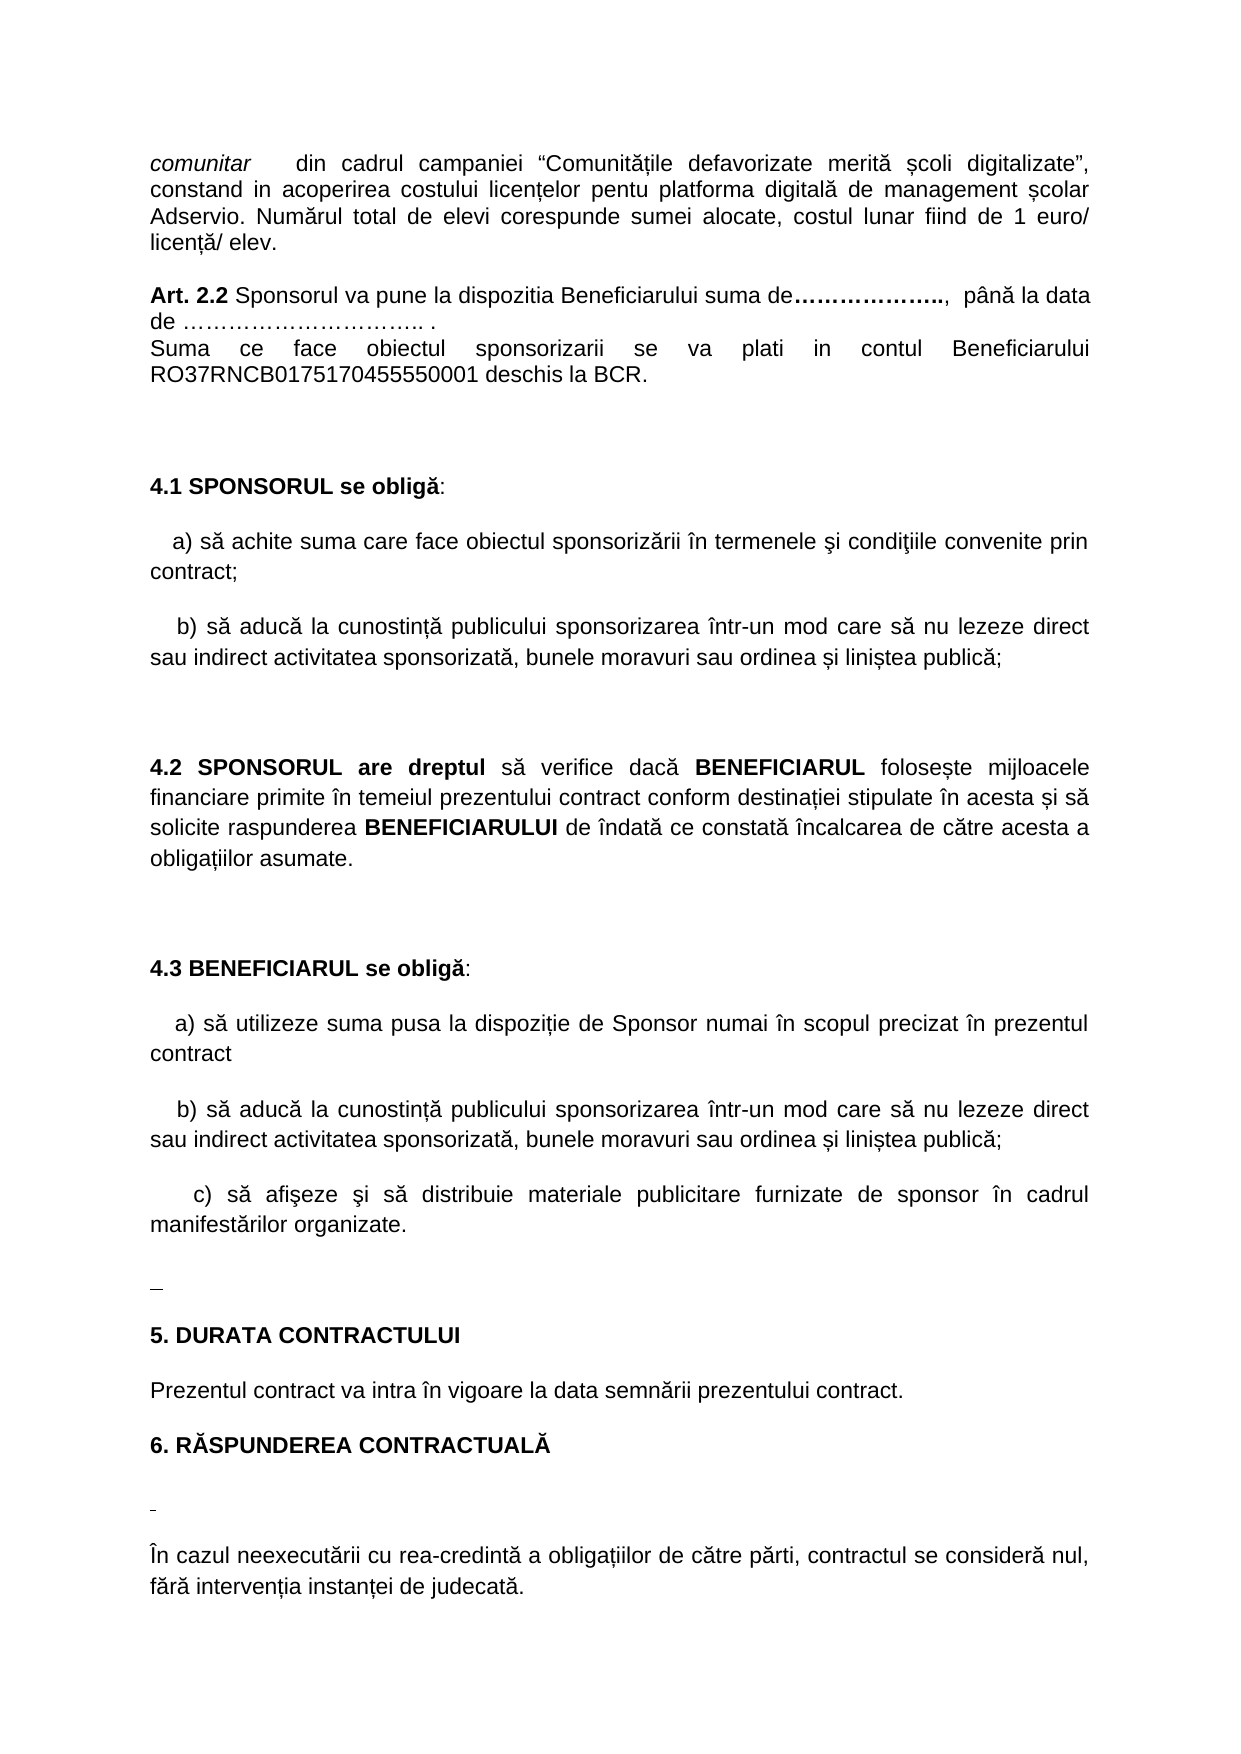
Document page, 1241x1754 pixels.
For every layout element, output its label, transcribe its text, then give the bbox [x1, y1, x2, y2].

text În cazul neexecutării cu rea-credintă a obligațiilor de către părti, contractul se consideră nul, fără intervenția instanței de judecată. [150, 1542, 1090, 1599]
text 6. RĂSPUNDEREA CONTRACTUALĂ [150, 1432, 1090, 1458]
text b) să aducă la cunostință publicului sponsorizarea într-un mod care să nu lezeze direct sau indirect activitatea sponsorizată, bunele moravuri sau ordinea și liniștea publică; [150, 613, 1090, 670]
text a) să achite suma care face obiectul sponsorizării în termenele şi condiţiile convenite prin contract; [150, 528, 1090, 584]
text 4.3 BENEFICIARUL se obligă: [150, 955, 1090, 981]
text c) să afişeze şi să distribuie materiale publicitare furnizate de sponsor în cadrul manifestărilor organizate. [150, 1181, 1090, 1237]
text b) să aducă la cunostință publicului sponsorizarea într-un mod care să nu lezeze direct sau indirect activitatea sponsorizată, bunele moravuri sau ordinea și liniștea publică; [150, 1096, 1090, 1152]
text Prezentul contract va intra în vigoare la data semnării prezentului contract. [150, 1377, 1090, 1403]
text 4.1 SPONSORUL se obligă: [150, 473, 1090, 499]
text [150, 150, 1090, 255]
text 5. DURATA CONTRACTULUI [150, 1322, 1090, 1348]
text 4.2 SPONSORUL are dreptul să verifice dacă BENEFICIARUL folosește mijloacele financiare primite în temeiul prezentului contract conform destinației stipulate în acesta și să solicite raspunderea BENEFICIARULUI de îndată ce constată încalcarea de către acesta a obligațiilor asumate. [150, 754, 1090, 871]
text Art. 2.2 Sponsorul va pune la dispozitia Beneficiarului suma de……………….., până la data de ………………………….. . [150, 282, 1090, 334]
text Suma ce face obiectul sponsorizarii se va plati in contul Beneficiarului RO37RNCB0175170455550001 deschis la BCR. [150, 334, 1090, 387]
text a) să utilizeze suma pusa la dispoziție de Sponsor numai în scopul precizat în prezentul contract [150, 1010, 1090, 1067]
